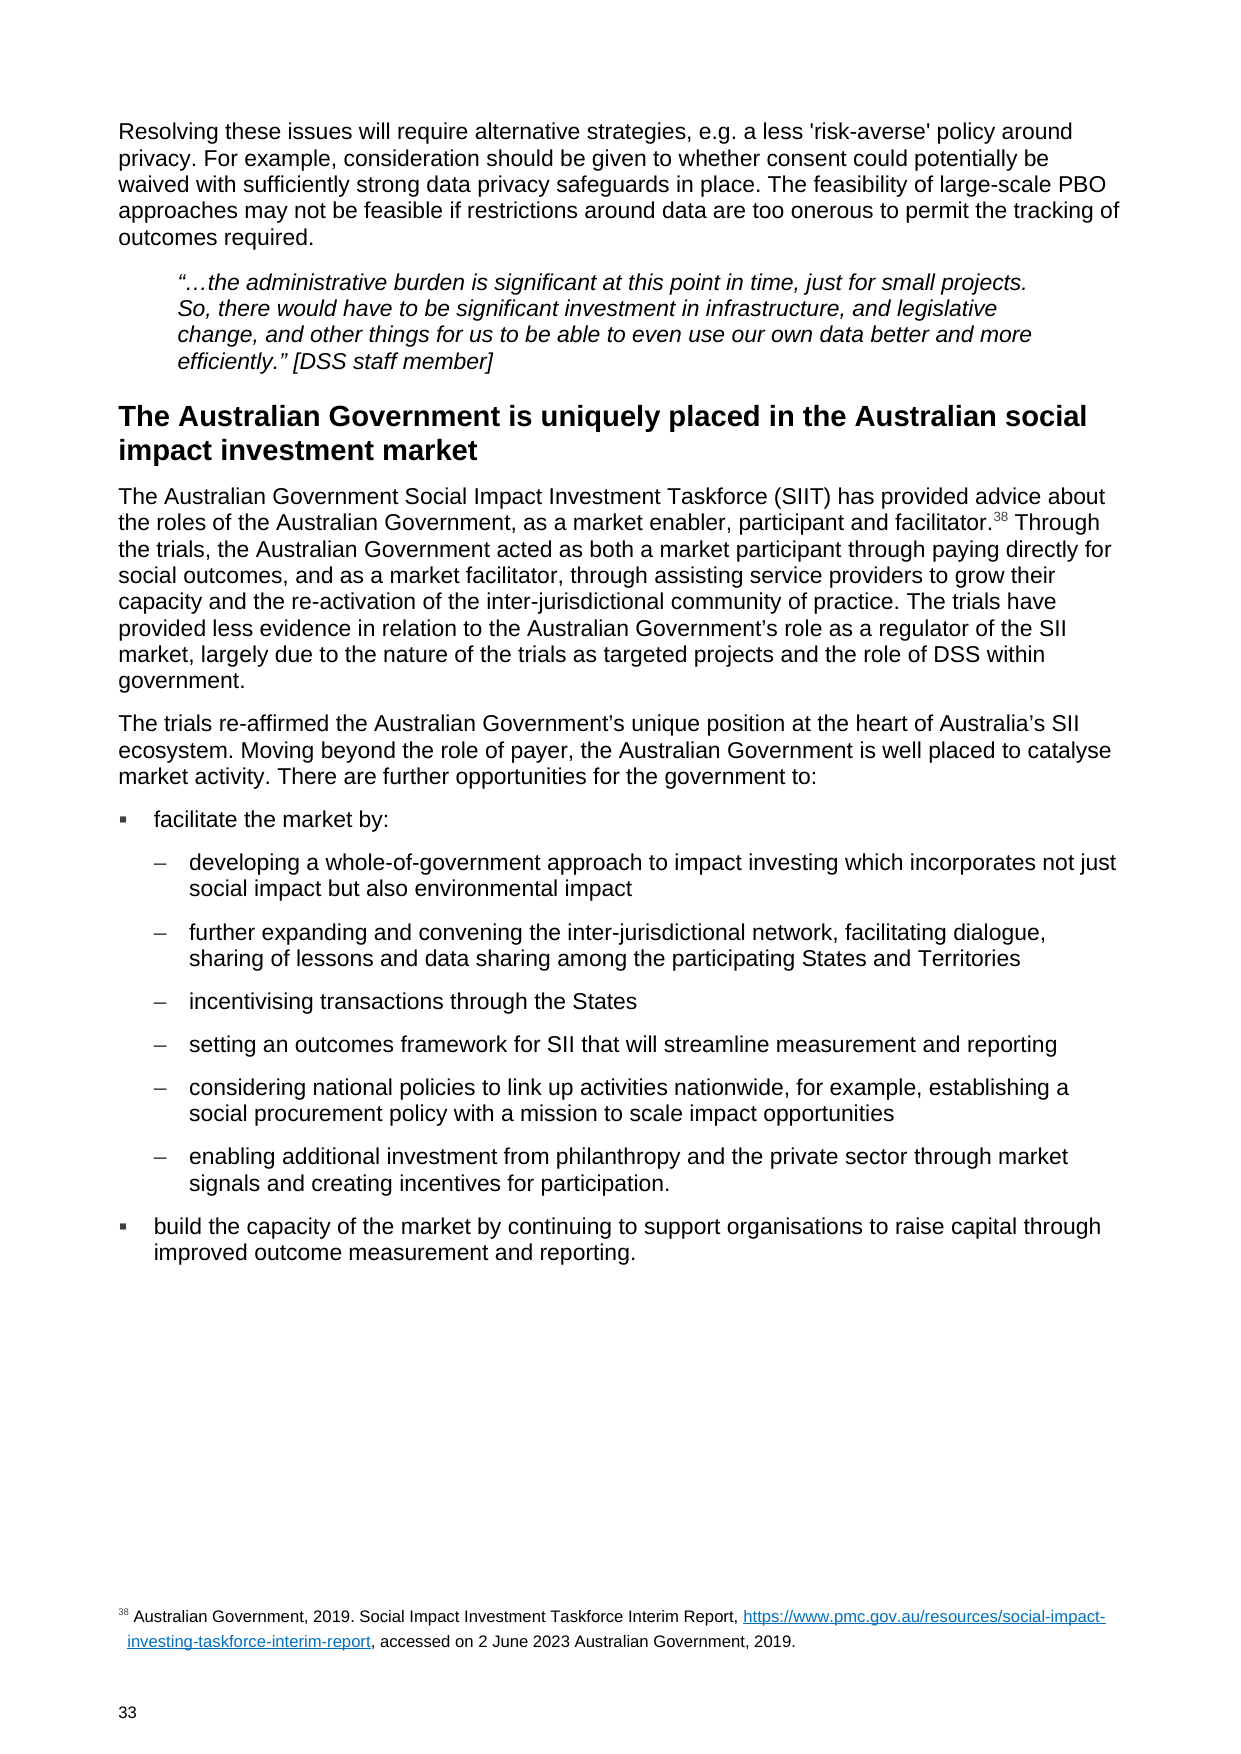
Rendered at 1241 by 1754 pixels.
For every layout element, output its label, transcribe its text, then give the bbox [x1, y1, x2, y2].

list incentivising transactions through the States [153, 988, 1122, 1014]
list developing a whole-of-government approach to impact investing which incorporates not just social impact but also environmental impact [153, 849, 1122, 902]
text Resolving these issues will require alternative strategies, e.g. a less 'risk-averse' policy around privacy. For example, consideration should be given to whether consent could potentially be waived with sufficiently strong data privacy safeguards in place. The feasibility of large-scale PBO approaches may not be feasible if restrictions around data are too onerous to permit the tracking of outcomes required. [118, 118, 1122, 250]
list facilitate the market by: [118, 806, 1122, 832]
list further expanding and convening the inter-jurisdictional network, facilitating dialogue, sharing of lessons and data sharing among the participating States and Territories [153, 918, 1122, 971]
list setting an outcomes framework for SII that will streamline measurement and reporting [153, 1031, 1122, 1057]
list build the capacity of the market by continuing to support organisations to raise capital through improved outcome measurement and reporting. [118, 1213, 1122, 1265]
text The Australian Government is uniquely placed in the Australian social impact investment market [118, 399, 1122, 466]
text The trials re-affirmed the Australian Government’s unique position at the heart of Australia’s SII ecosystem. Moving beyond the role of payer, the Australian Government is well placed to catalyse market activity. There are further opportunities for the government to: [118, 710, 1122, 789]
text The Australian Government Social Impact Investment Taskforce (SIIT) has provided advice about the roles of the Australian Government, as a market enabler, participant and facilitator. Through the trials, the Australian Government acted as both a market participant through paying directly for social outcomes, and as a market facilitator, through assisting service providers to grow their capacity and the re-activation of the inter-jurisdictional community of practice. The trials have provided less evidence in relation to the Australian Government’s role as a regulator of the SII market, largely due to the nature of the trials as targeted projects and the role of DSS within government. [118, 483, 1122, 694]
list enabling additional investment from philanthropy and the private sector through market signals and creating incentives for participation. [153, 1143, 1122, 1196]
text “…the administrative burden is significant at this point in time, just for small projects. So, there would have to be significant investment in infrastructure, and legislative change, and other things for us to be able to even use our own data better and more efficiently.” [DSS staff member] [493, 269, 1052, 374]
list considering national policies to link up activities nationwide, for example, establishing a social procurement policy with a mission to scale impact opportunities [153, 1074, 1122, 1127]
